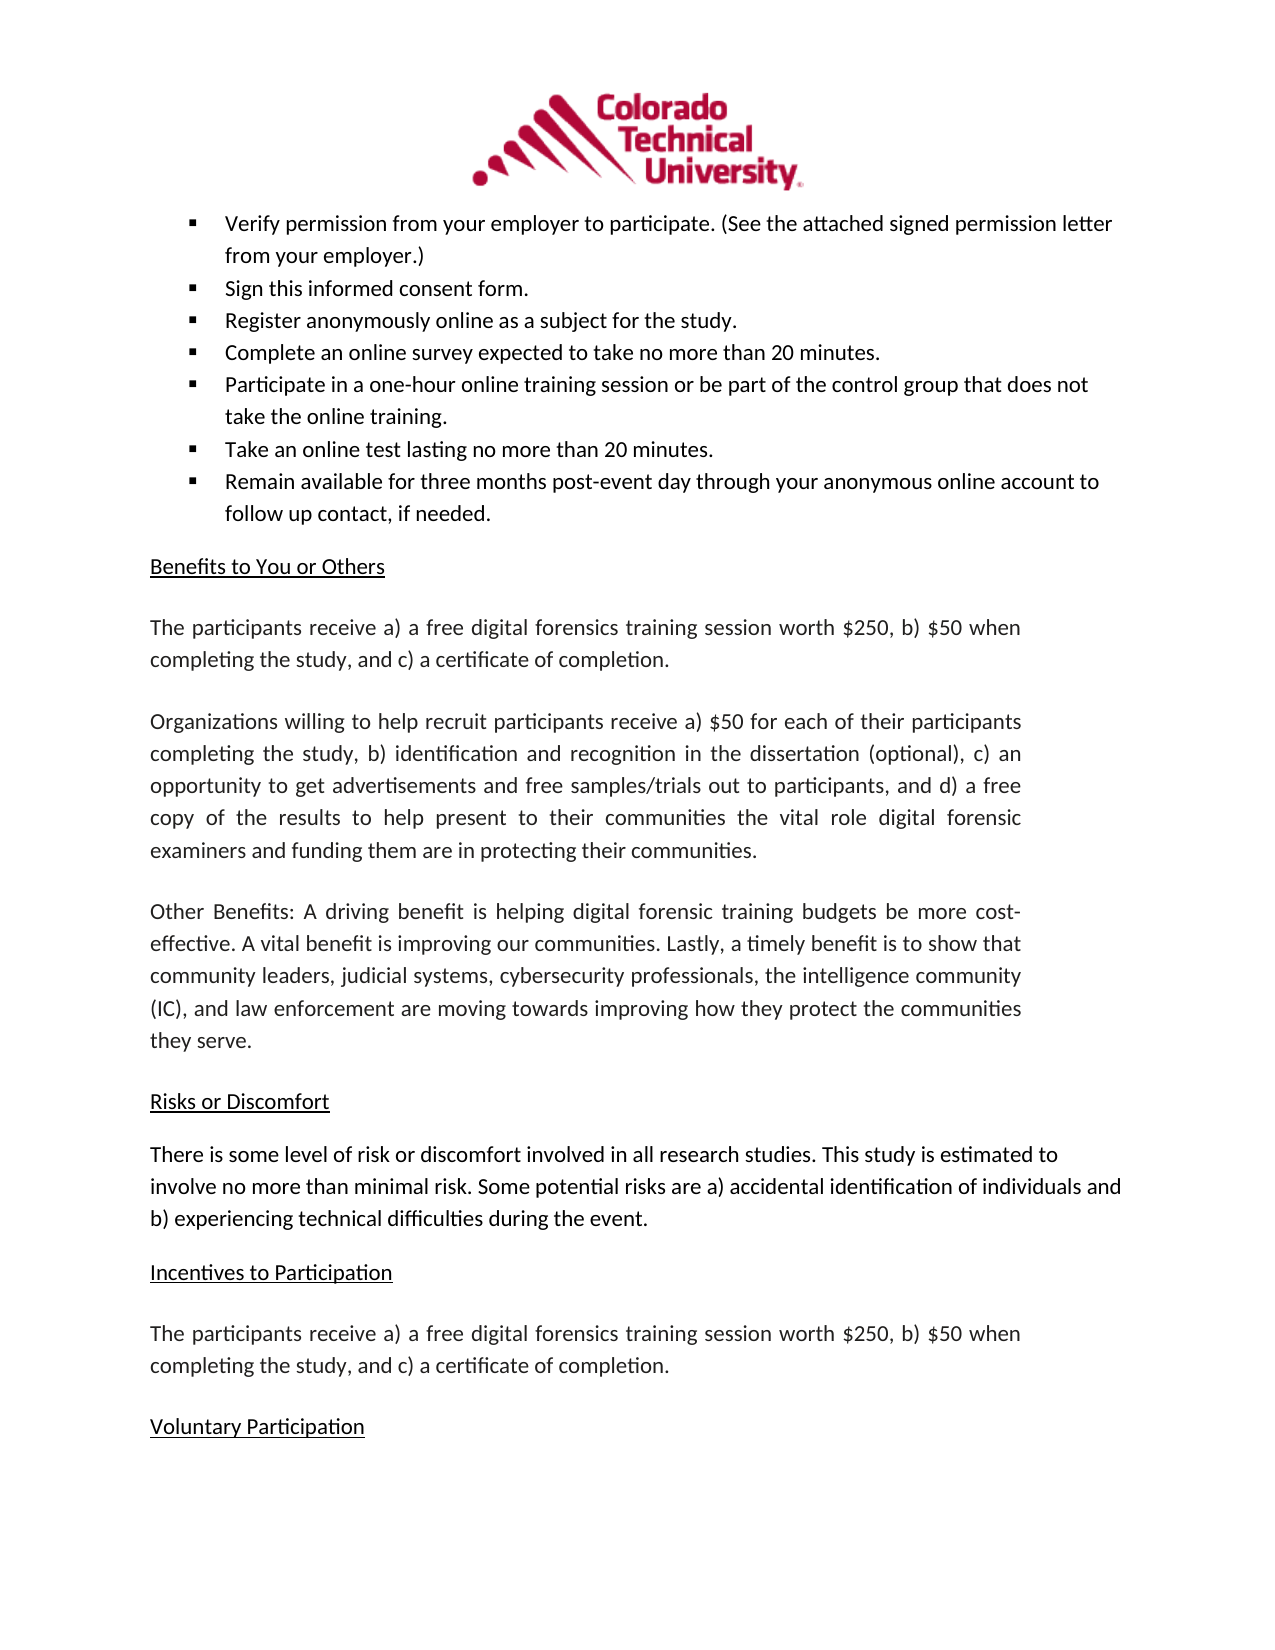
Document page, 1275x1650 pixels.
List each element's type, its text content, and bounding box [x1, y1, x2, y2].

text Voluntary Participation [150, 1412, 1125, 1441]
text Incentives to Participation [150, 1258, 1125, 1286]
text There is some level of risk or discomfort involved in all research studies. This study is estimated to involve no more than minimal risk. Some potential risks are a) accidental identification of individuals and b) experiencing technical difficulties during the event. [150, 1140, 1125, 1233]
list Participate in a one-hour online training session or be part of the control group that does not take the online training. [187, 370, 1125, 431]
list Register anonymously online as a subject for the study. [187, 306, 1125, 334]
text Risks or Discomfort [150, 1087, 1125, 1115]
text The participants receive a) a free digital forensics training session worth $250, b) $50 when completing the study, and c) a certificate of completion. [150, 613, 1023, 674]
text Benefits to You or Others [150, 552, 1125, 580]
text Other Benefits: A driving benefit is helping digital forensic training budgets be more cost-effective. A vital benefit is improving our communities. Lastly, a timely benefit is to show that community leaders, judicial systems, cybersecurity professionals, the intelligence community (IC), and law enforcement are moving towards improving how they protect the communities they serve. [150, 897, 1023, 1054]
text The participants receive a) a free digital forensics training session worth $250, b) $50 when completing the study, and c) a certificate of completion. [150, 1319, 1023, 1379]
list Verify permission from your employer to participate. (See the attached signed permission letter from your employer.) [187, 209, 1125, 269]
list Sign this informed consent form. [187, 274, 1125, 302]
text Organizations willing to help recruit participants receive a) $50 for each of their participants completing the study, b) identification and recognition in the dissertation (optional), c) an opportunity to get advertisements and free samples/trials out to participants, and d) a free copy of the results to help present to their communities the vital role digital forensic examiners and funding them are in protecting their communities. [150, 707, 1023, 864]
picture [471, 75, 804, 210]
list Take an online test lasting no more than 20 minutes. [187, 435, 1125, 463]
list Remain available for three months post-event day through your anonymous online account to follow up contact, if needed. [187, 467, 1125, 527]
list Complete an online survey expected to take no more than 20 minutes. [187, 338, 1125, 366]
